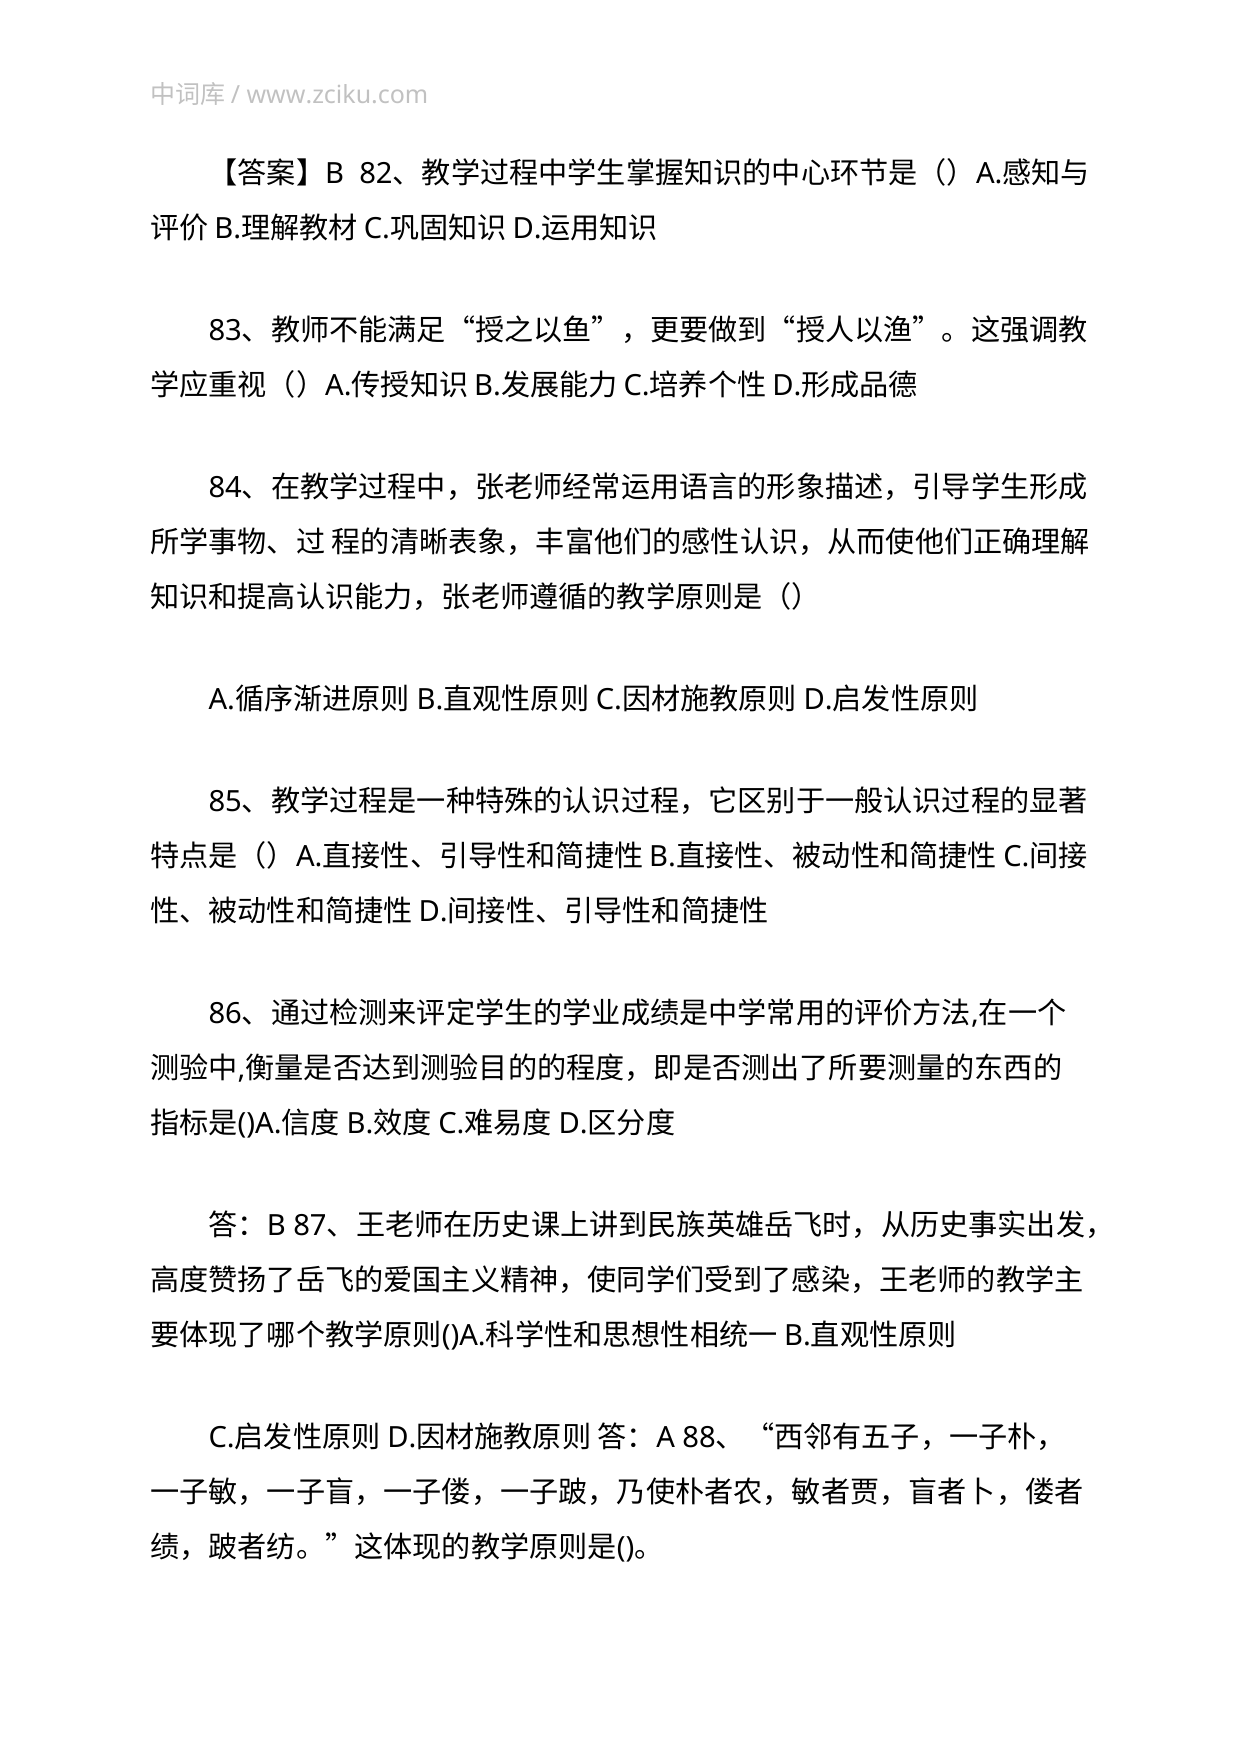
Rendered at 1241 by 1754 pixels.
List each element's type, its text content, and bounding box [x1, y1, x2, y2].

text 86、通过检测来评定学生的学业成绩是中学常用的评价方法,在一个测验中,衡量是否达到测验目的的程度，即是否测出了所要测量的东西的指标是()A.信度 B.效度 C.难易度 D.区分度 [150, 989, 1090, 1142]
text 85、教学过程是一种特殊的认识过程，它区别于一般认识过程的显著特点是（）A.直接性、引导性和简捷性B.直接性、被动性和简捷性 C.间接性、被动性和简捷性D.间接性、引导性和简捷性 [150, 778, 1090, 930]
text C.启发性原则 D.因材施教原则 答：A 88、“西邻有五子，一子朴，一子敏，一子盲，一子偻，一子跛，乃使朴者农，敏者贾，盲者卜，偻者绩，跛者纺。”这体现的教学原则是()。 [150, 1413, 1090, 1566]
text 84、在教学过程中，张老师经常运用语言的形象描述，引导学生形成所学事物、过 程的清晰表象，丰富他们的感性认识，从而使他们正确理解知识和提高认识能力，张老师遵循的教学原则是（） [150, 464, 1090, 616]
text 答：B 87、王老师在历史课上讲到民族英雄岳飞时，从历史事实出发，高度赞扬了岳飞的爱国主义精神，使同学们受到了感染，王老师的教学主要体现了哪个教学原则()A.科学性和思想性相统一 B.直观性原则 [150, 1202, 1090, 1354]
text 【答案】B 82、教学过程中学生掌握知识的中心环节是（）A.感知与评价B.理解教材C.巩固知识D.运用知识 [150, 150, 1090, 247]
text 83、教师不能满足“授之以鱼”，更要做到“授人以渔”。这强调教学应重视（）A.传授知识B.发展能力C.培养个性D.形成品德 [150, 307, 1090, 404]
text A.循序渐进原则 B.直观性原则 C.因材施教原则 D.启发性原则 [150, 676, 1090, 718]
